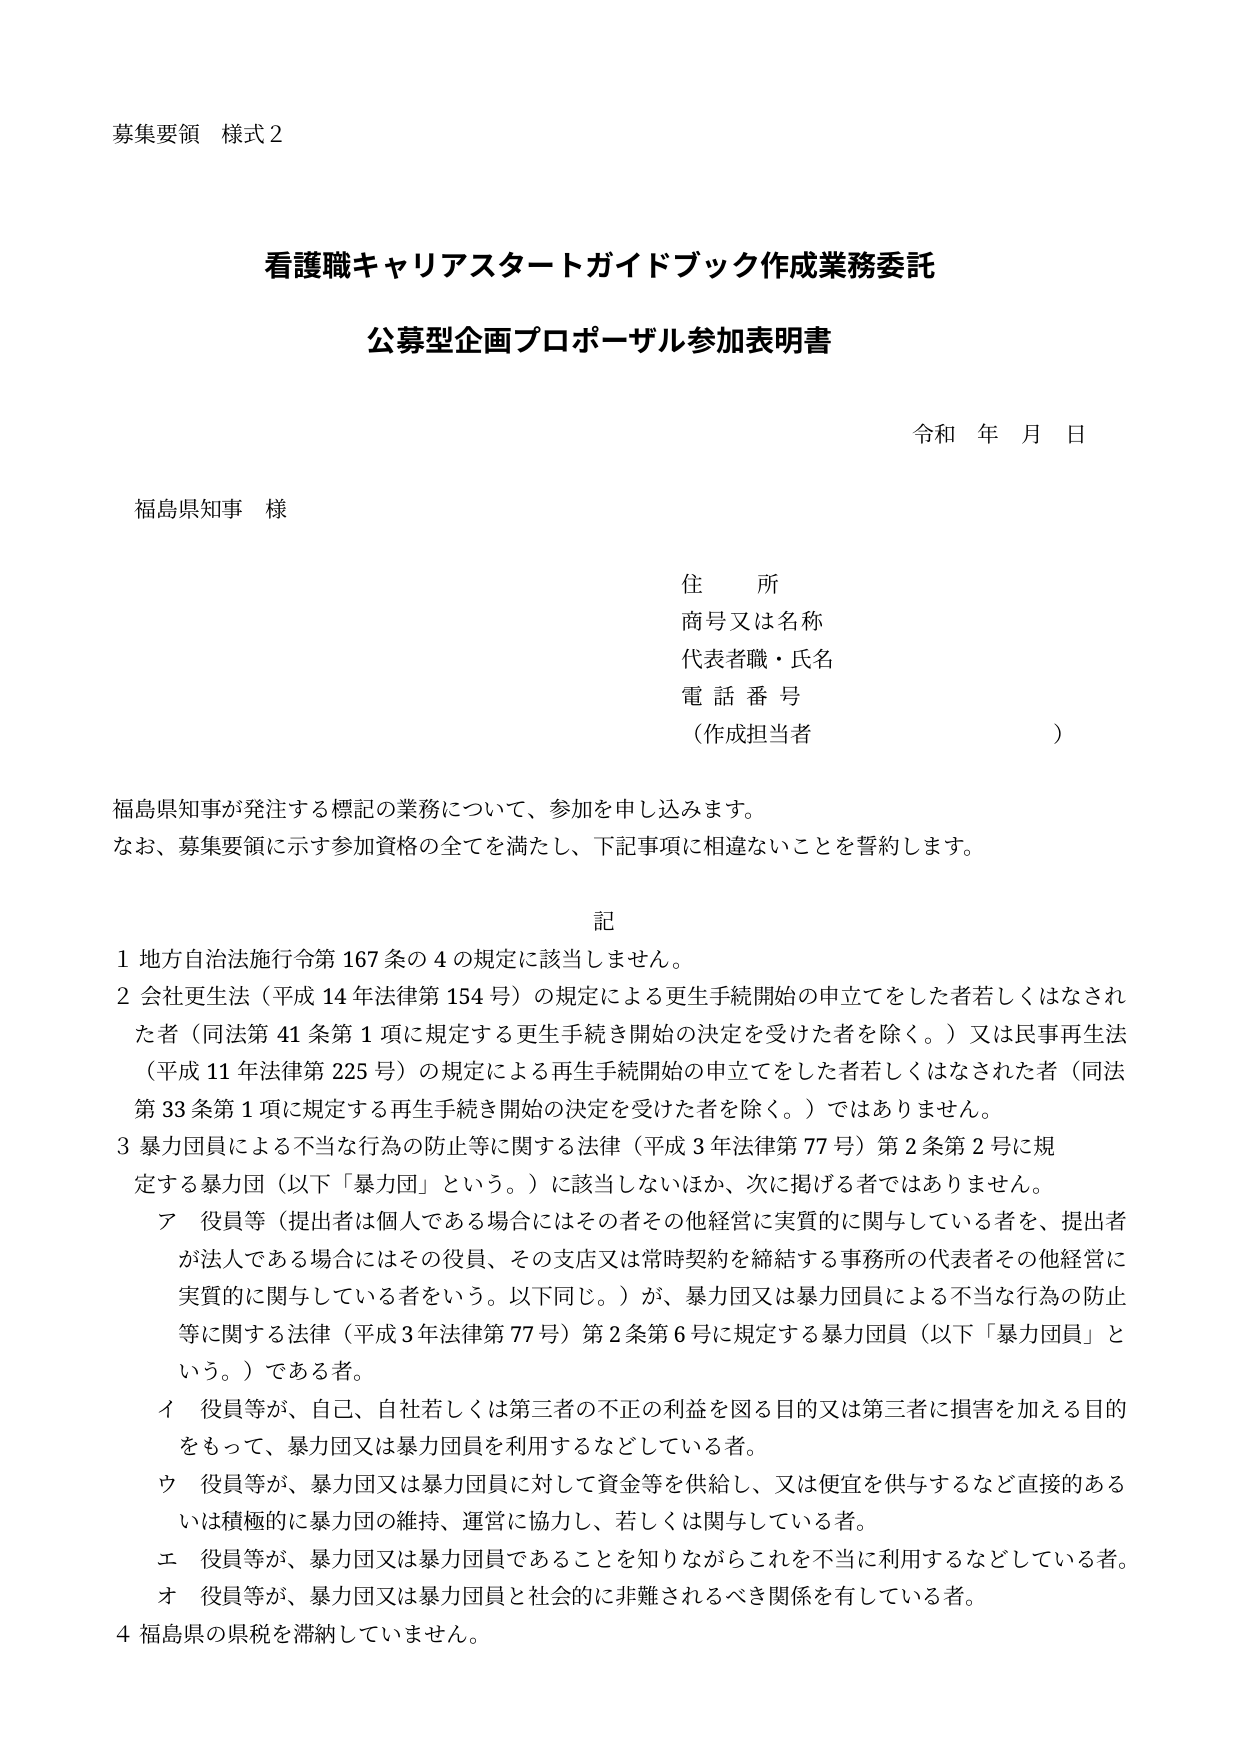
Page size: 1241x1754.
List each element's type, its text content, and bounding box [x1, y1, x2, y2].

text ３ 暴力団員による不当な行為の防止等に関する法律（平成 3 年法律第 77 号）第 2 条第 2 号に規 [112, 1127, 1128, 1164]
text なお、募集要領に示す参加資格の全てを満たし、下記事項に相違ないことを誓約します。 [112, 827, 1128, 864]
text 代表者職・氏名 [550, 639, 1128, 677]
text （作成担当者 ） [550, 714, 1128, 752]
text 福島県知事が発注する標記の業務について、参加を申し込みます。 [112, 789, 1128, 827]
text 住所 [550, 564, 1128, 602]
text 募集要領 様式２ [112, 114, 1128, 152]
text 公募型企画プロポーザル参加表明書 [112, 302, 1087, 377]
text ア 役員等（提出者は個人である場合にはその者その他経営に実質的に関与している者を、提出者が法人である場合にはその役員、その支店又は常時契約を締結する事務所の代表者その他経営に実質的に関与している者をいう。以下同じ。）が、暴力団又は暴力団員による不当な行為の防止等に関する法律（平成3年法律第77号）第2条第6号に規定する暴力団員（以下「暴力団員」という。）である者。 [156, 1202, 1128, 1389]
text 記 [112, 902, 1128, 939]
text １ 地方自治法施行令第 167 条の 4 の規定に該当しません。 [112, 939, 1128, 977]
text ウ 役員等が、暴力団又は暴力団員に対して資金等を供給し、又は便宜を供与するなど直接的あるいは積極的に暴力団の維持、運営に協力し、若しくは関与している者。 [156, 1464, 1128, 1539]
text ４ 福島県の県税を滞納していません。 [112, 1614, 1128, 1652]
text 福島県知事 様 [112, 489, 1128, 527]
text 定する暴力団（以下「暴力団」という。）に該当しないほか、次に掲げる者ではありません。 [112, 1164, 1128, 1202]
text 看護職キャリアスタートガイドブック作成業務委託 [112, 227, 1087, 302]
text イ 役員等が、自己、自社若しくは第三者の不正の利益を図る目的又は第三者に損害を加える目的をもって、暴力団又は暴力団員を利用するなどしている者。 [156, 1389, 1128, 1464]
text エ 役員等が、暴力団又は暴力団員であることを知りながらこれを不当に利用するなどしている者。 [156, 1539, 1128, 1577]
text オ 役員等が、暴力団又は暴力団員と社会的に非難されるべき関係を有している者。 [156, 1577, 1128, 1614]
text ２ 会社更生法（平成 14 年法律第 154 号）の規定による更生手続開始の申立てをした者若しくはなされた者（同法第 41 条第 1 項に規定する更生手続き開始の決定を受けた者を除く。）又は民事再生法（平成 11 年法律第 225 号）の規定による再生手続開始の申立てをした者若しくはなされた者（同法第 33 条第 1 項に規定する再生手続き開始の決定を受けた者を除く。）ではありません。 [112, 977, 1128, 1127]
text 令和 年 月 日 [112, 414, 1087, 452]
text 電話番号 [550, 677, 1128, 714]
text 商号又は名称 [550, 602, 1128, 639]
